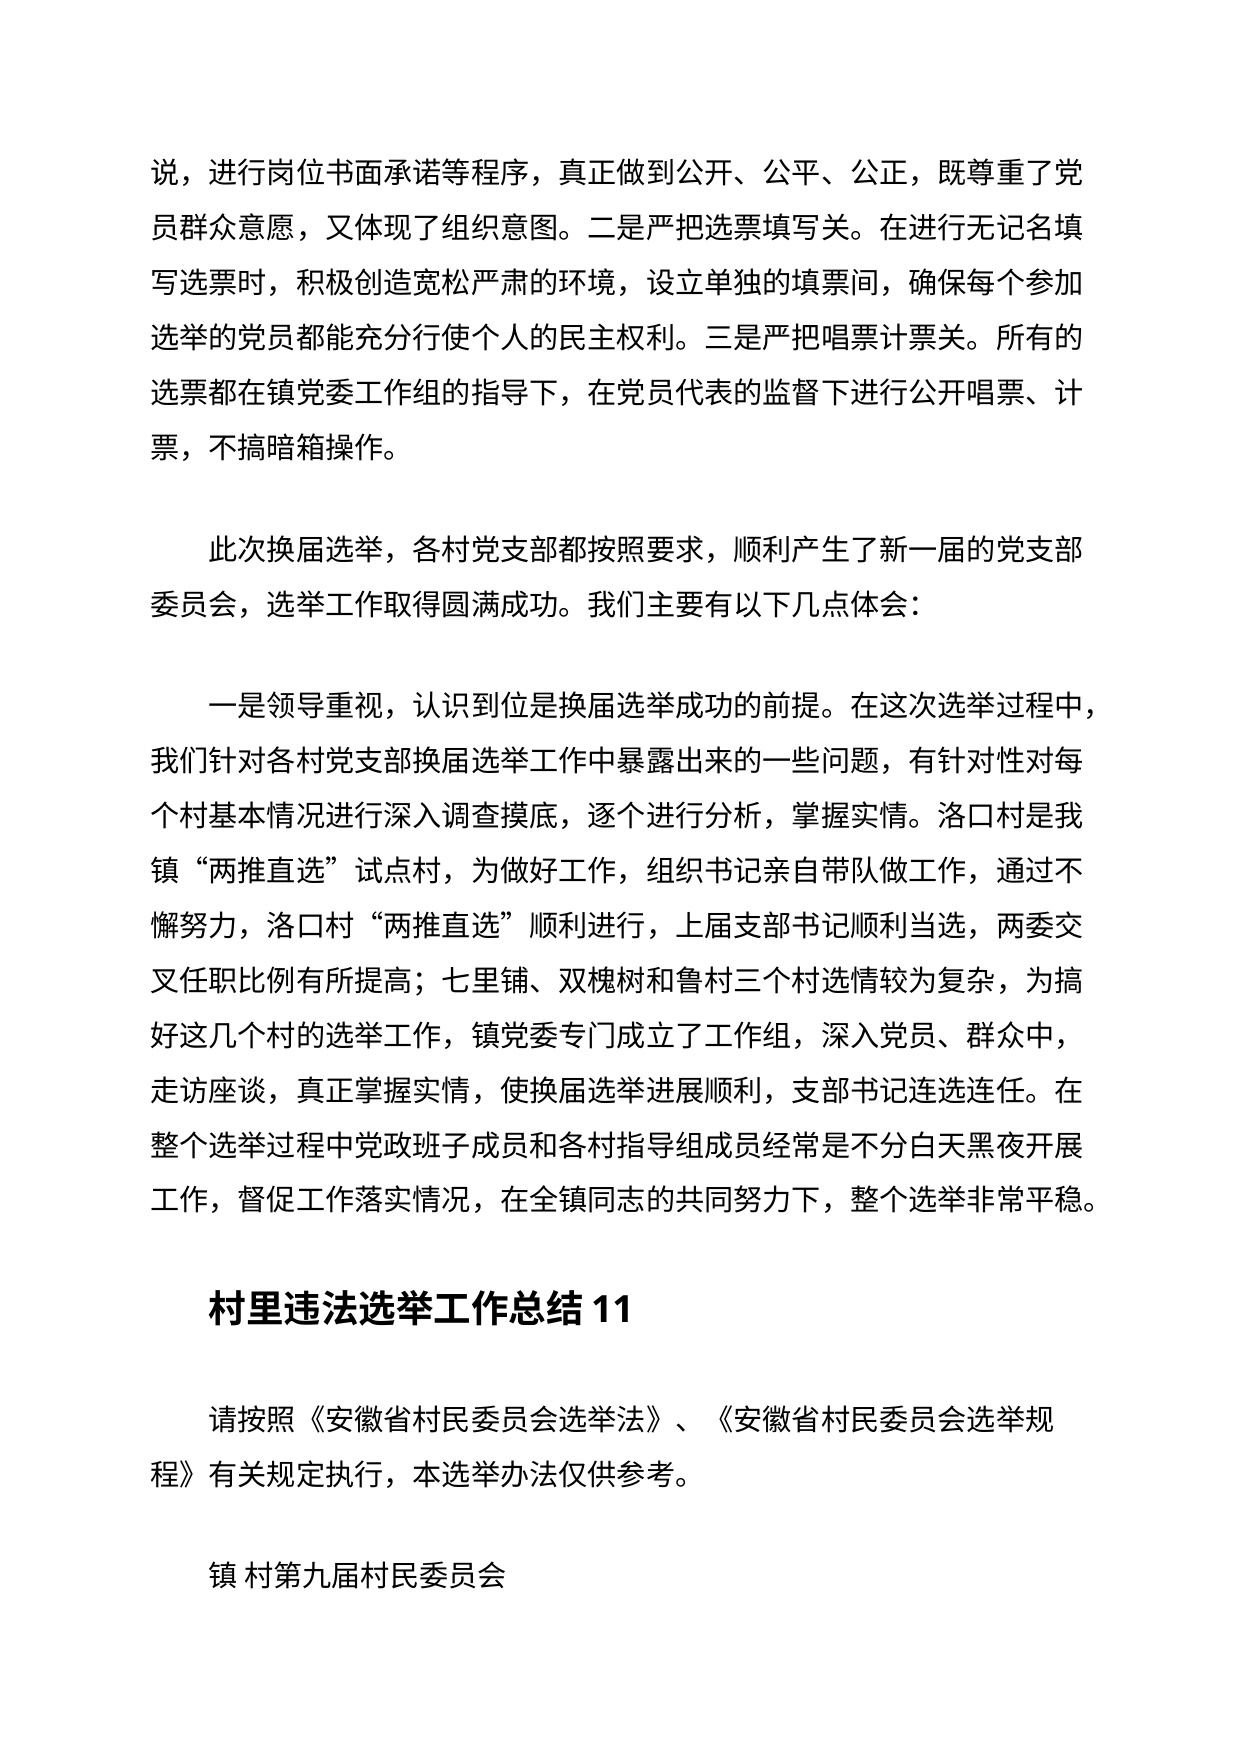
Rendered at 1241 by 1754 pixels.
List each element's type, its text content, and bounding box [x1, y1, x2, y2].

text 一是领导重视，认识到位是换届选举成功的前提。在这次选举过程中，我们针对各村党支部换届选举工作中暴露出来的一些问题，有针对性对每个村基本情况进行深入调查摸底，逐个进行分析，掌握实情。洛口村是我镇“两推直选”试点村，为做好工作，组织书记亲自带队做工作，通过不懈努力，洛口村“两推直选”顺利进行，上届支部书记顺利当选，两委交叉任职比例有所提高；七里铺、双槐树和鲁村三个村选情较为复杂，为搞好这几个村的选举工作，镇党委专门成立了工作组，深入党员、群众中，走访座谈，真正掌握实情，使换届选举进展顺利，支部书记连选连任。在整个选举过程中党政班子成员和各村指导组成员经常是不分白天黑夜开展工作，督促工作落实情况，在全镇同志的共同努力下，整个选举非常平稳。 [150, 683, 1090, 1219]
text 请按照《安徽省村民委员会选举法》、《安徽省村民委员会选举规程》有关规定执行，本选举办法仅供参考。 [150, 1396, 1090, 1493]
text 镇 村第九届村民委员会 [150, 1553, 1090, 1595]
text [150, 150, 1090, 467]
text 村里违法选举工作总结11 [150, 1279, 1090, 1333]
text 此次换届选举，各村党支部都按照要求，顺利产生了新一届的党支部委员会，选举工作取得圆满成功。我们主要有以下几点体会： [150, 526, 1090, 623]
